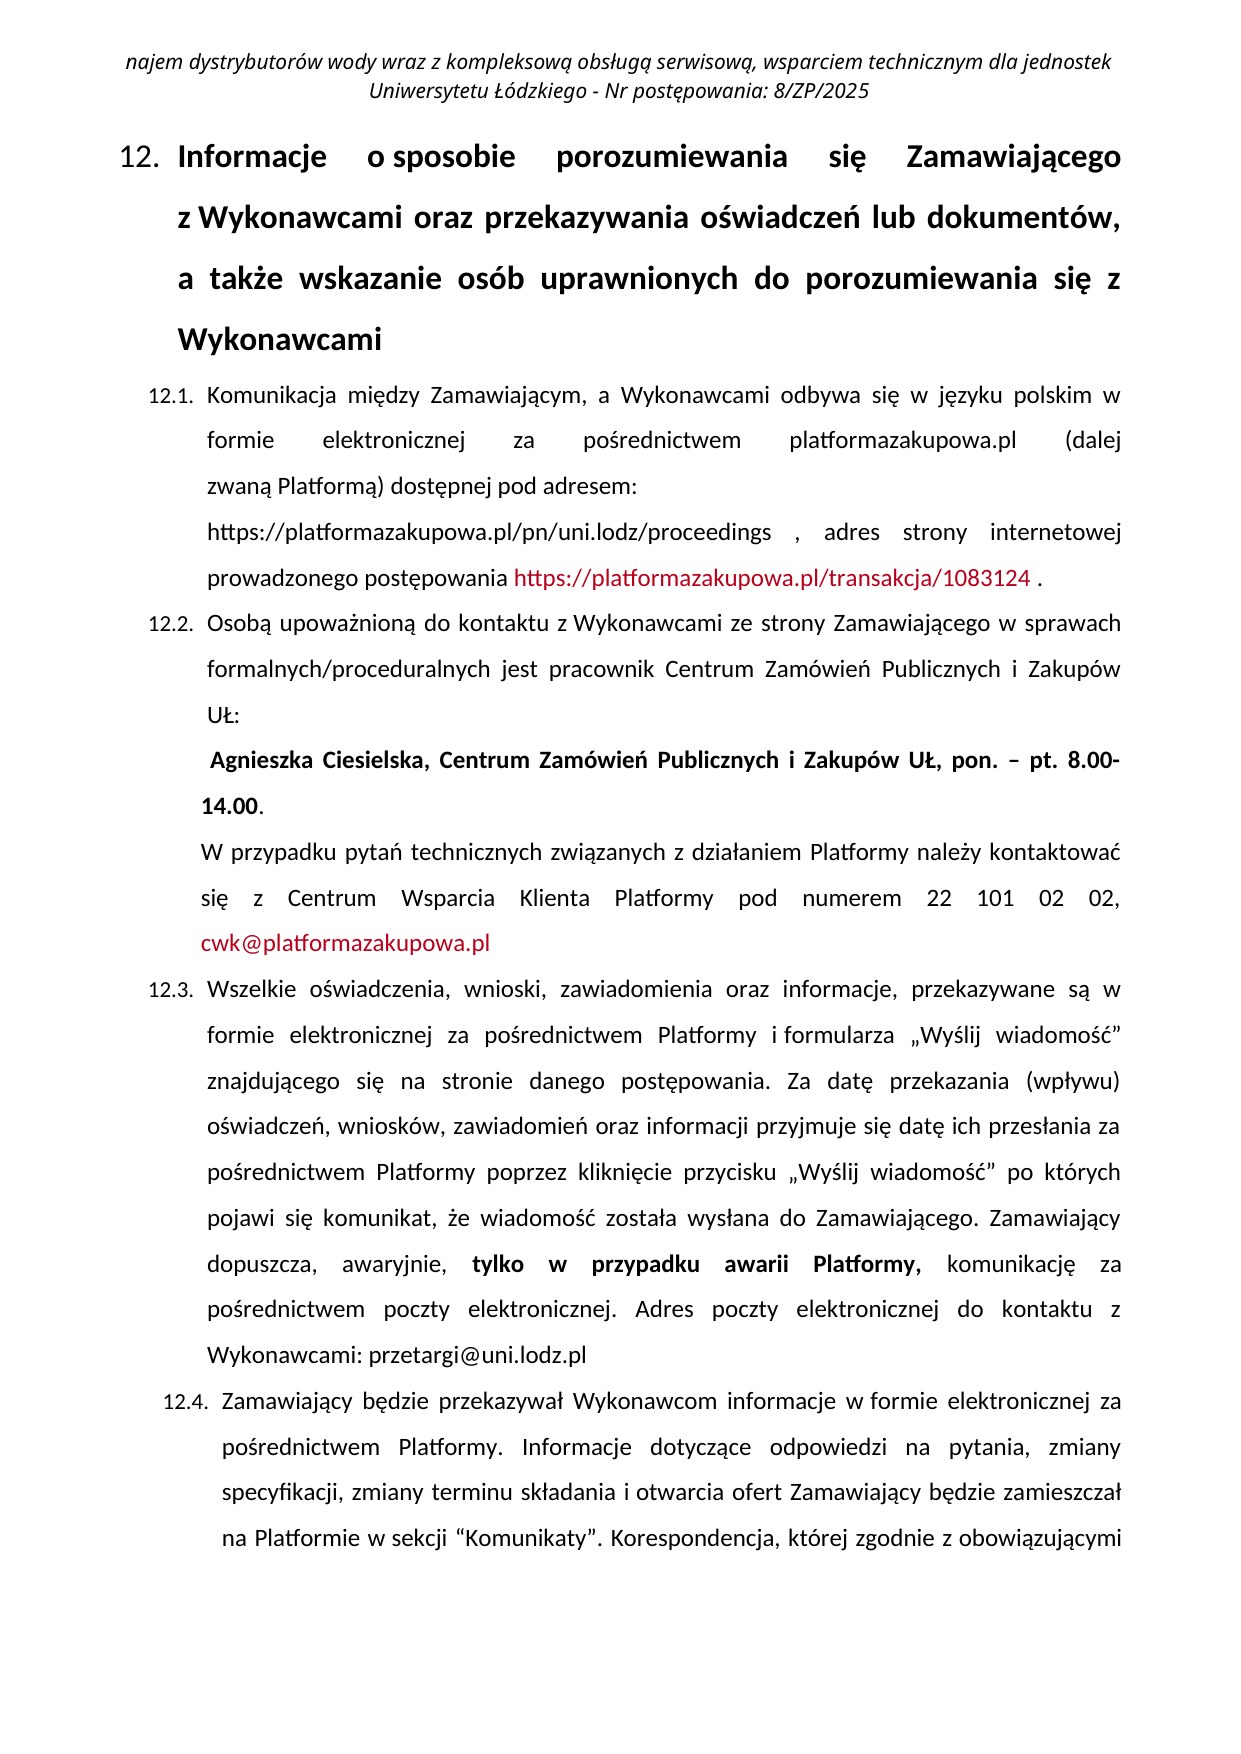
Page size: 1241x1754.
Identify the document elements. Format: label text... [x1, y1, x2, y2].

list W przypadku pytań technicznych związanych z działaniem Platformy należy kontaktować się z Centrum Wsparcia Klienta Platformy pod numerem 22 101 02 02, cwk@platformazakupowa.pl [201, 836, 1122, 958]
list Wszelkie oświadczenia, wnioski, zawiadomienia oraz informacje, przekazywane są w formie elektronicznej za pośrednictwem Platformy i formularza „Wyślij wiadomość” znajdującego się na stronie danego postępowania. Za datę przekazania (wpływu) oświadczeń, wniosków, zawiadomień oraz informacji przyjmuje się datę ich przesłania za pośrednictwem Platformy poprzez kliknięcie przycisku „Wyślij wiadomość” po których pojawi się komunikat, że wiadomość została wysłana do Zamawiającego. Zamawiający dopuszcza, awaryjnie, tylko w przypadku awarii Platformy, komunikację za pośrednictwem poczty elektronicznej. Adres poczty elektronicznej do kontaktu z Wykonawcami: przetargi@uni.lodz.pl [148, 973, 1122, 1370]
list Komunikacja między Zamawiającym, a Wykonawcami odbywa się w języku polskim w formie elektronicznej za pośrednictwem platformazakupowa.pl (dalej zwaną Platformą) dostępnej pod adresem: https://platformazakupowa.pl/pn/uni.lodz/proceedings , adres strony internetowej prowadzonego postępowania https://platformazakupowa.pl/transakcja/1083124 . [148, 379, 1122, 592]
subtitle Informacje o sposobie porozumiewania się Zamawiającego z Wykonawcami oraz przekazywania oświadczeń lub dokumentów, a także wskazanie osób uprawnionych do porozumiewania się z Wykonawcami [118, 135, 1122, 358]
list Osobą upoważnioną do kontaktu z Wykonawcami ze strony Zamawiającego w sprawach formalnych/proceduralnych jest pracownik Centrum Zamówień Publicznych i Zakupów UŁ: [148, 607, 1122, 729]
list Agnieszka Ciesielska, Centrum Zamówień Publicznych i Zakupów UŁ, pon. – pt. 8.00-14.00. [201, 745, 1122, 821]
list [162, 1385, 1122, 1553]
